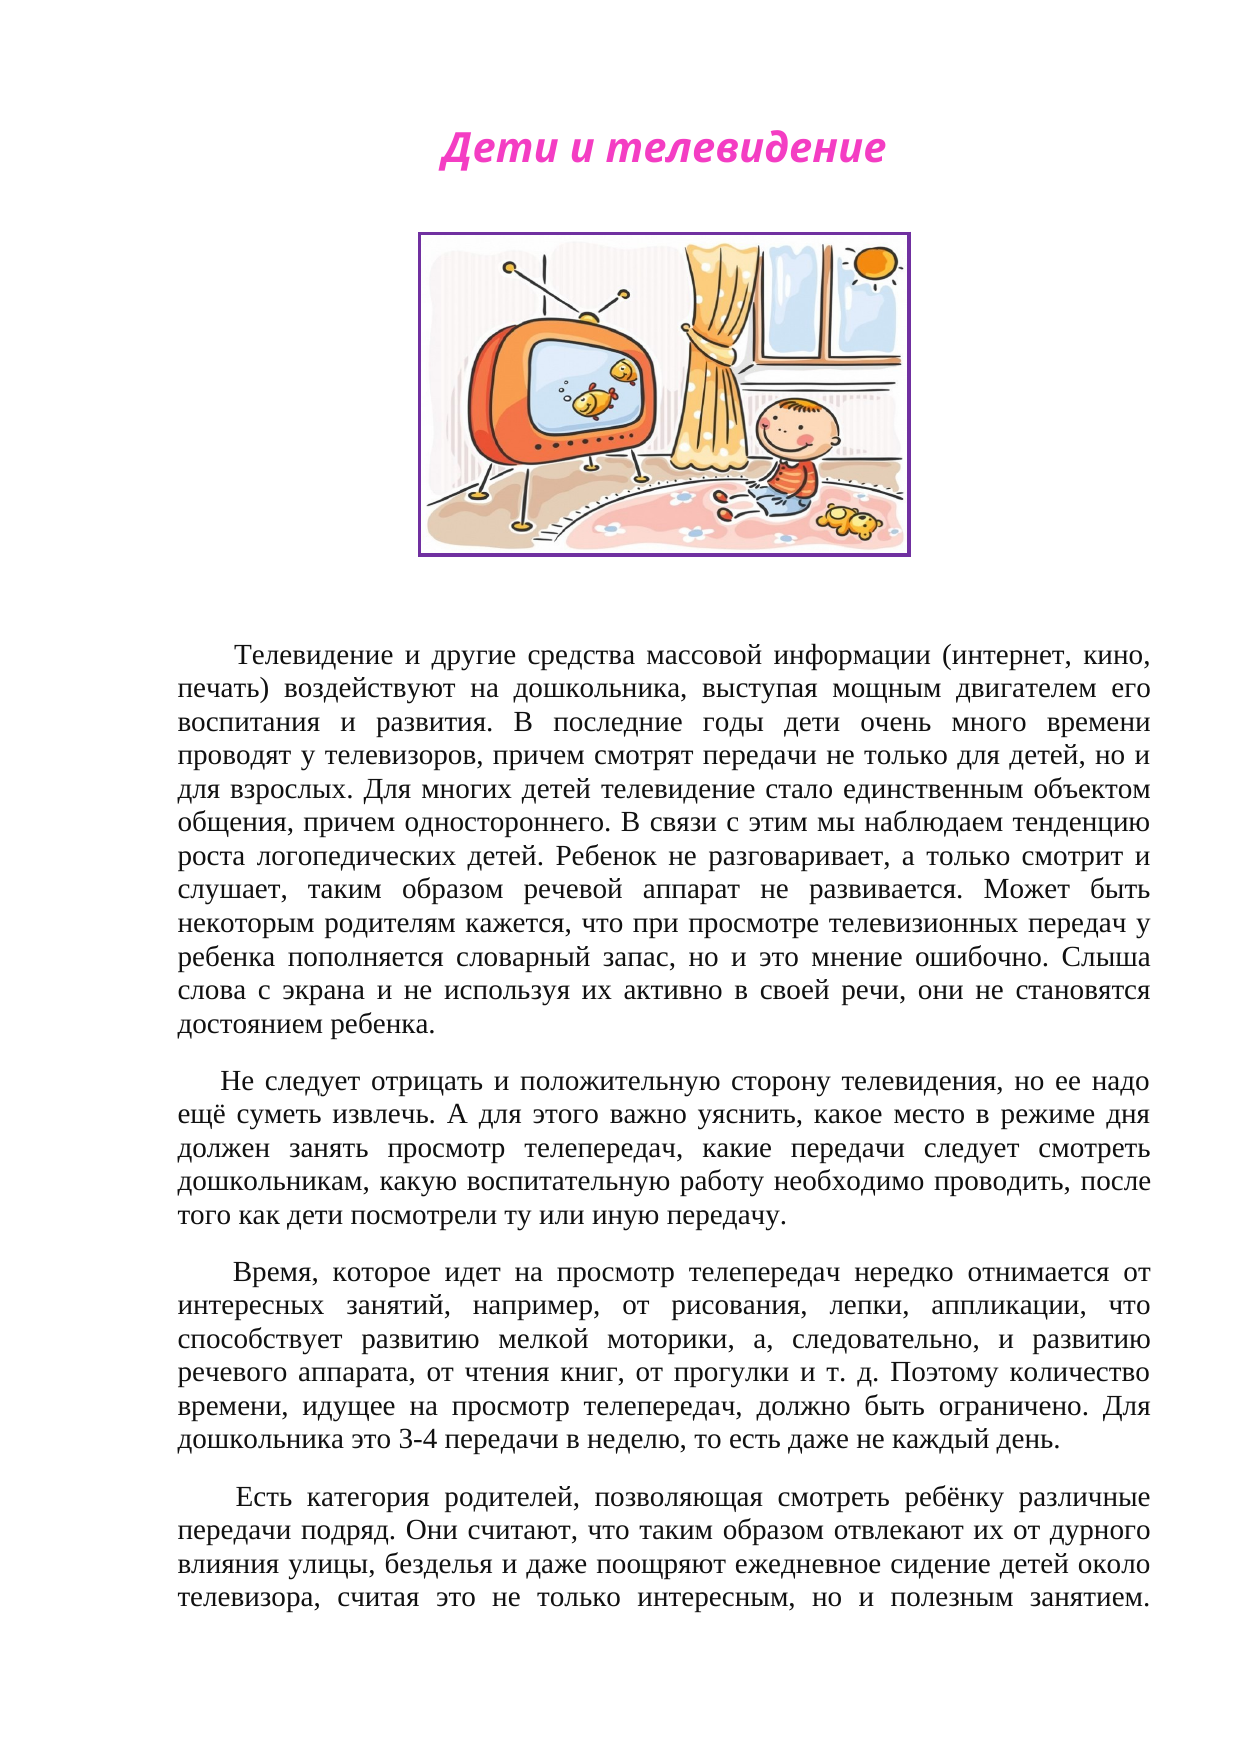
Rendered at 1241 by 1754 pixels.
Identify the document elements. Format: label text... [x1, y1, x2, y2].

text Не следует отрицать и положительную сторону телевидения, но ее надо ещё суметь извлечь. А для этого важно уяснить, какое место в режиме дня должен занять просмотр телепередач, какие передачи следует смотреть дошкольникам, какую воспитательную работу необходимо проводить, после того как дети посмотрели ту или иную передачу. [177, 1063, 1152, 1231]
text Время, которое идет на просмотр телепередач нередко отнимается от интересных занятий, например, от рисования, лепки, аппликации, что способствует развитию мелкой моторики, а, следовательно, и развитию речевого аппарата, от чтения книг, от прогулки и т. д. Поэтому количество времени, идущее на просмотр телепередач, должно быть ограничено. Для дошкольника это 3-4 передачи в неделю, то есть даже не каждый день. [177, 1254, 1152, 1455]
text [177, 1479, 1152, 1613]
picture [421, 235, 907, 553]
text Дети и телевидение [177, 118, 1152, 175]
text Телевидение и другие средства массовой информации (интернет, кино, печать) воздействуют на дошкольника, выступая мощным двигателем его воспитания и развития. В последние годы дети очень много времени проводят у телевизоров, причем смотрят передачи не только для детей, но и для взрослых. Для многих детей телевидение стало единственным объектом общения, причем одностороннего. В связи с этим мы наблюдаем тенденцию роста логопедических детей. Ребенок не разговаривает, а только смотрит и слушает, таким образом речевой аппарат не развивается. Может быть некоторым родителям кажется, что при просмотре телевизионных передач у ребенка пополняется словарный запас, но и это мнение ошибочно. Слыша слова с экрана и не используя их активно в своей речи, они не становятся достоянием ребенка. [177, 637, 1152, 1039]
